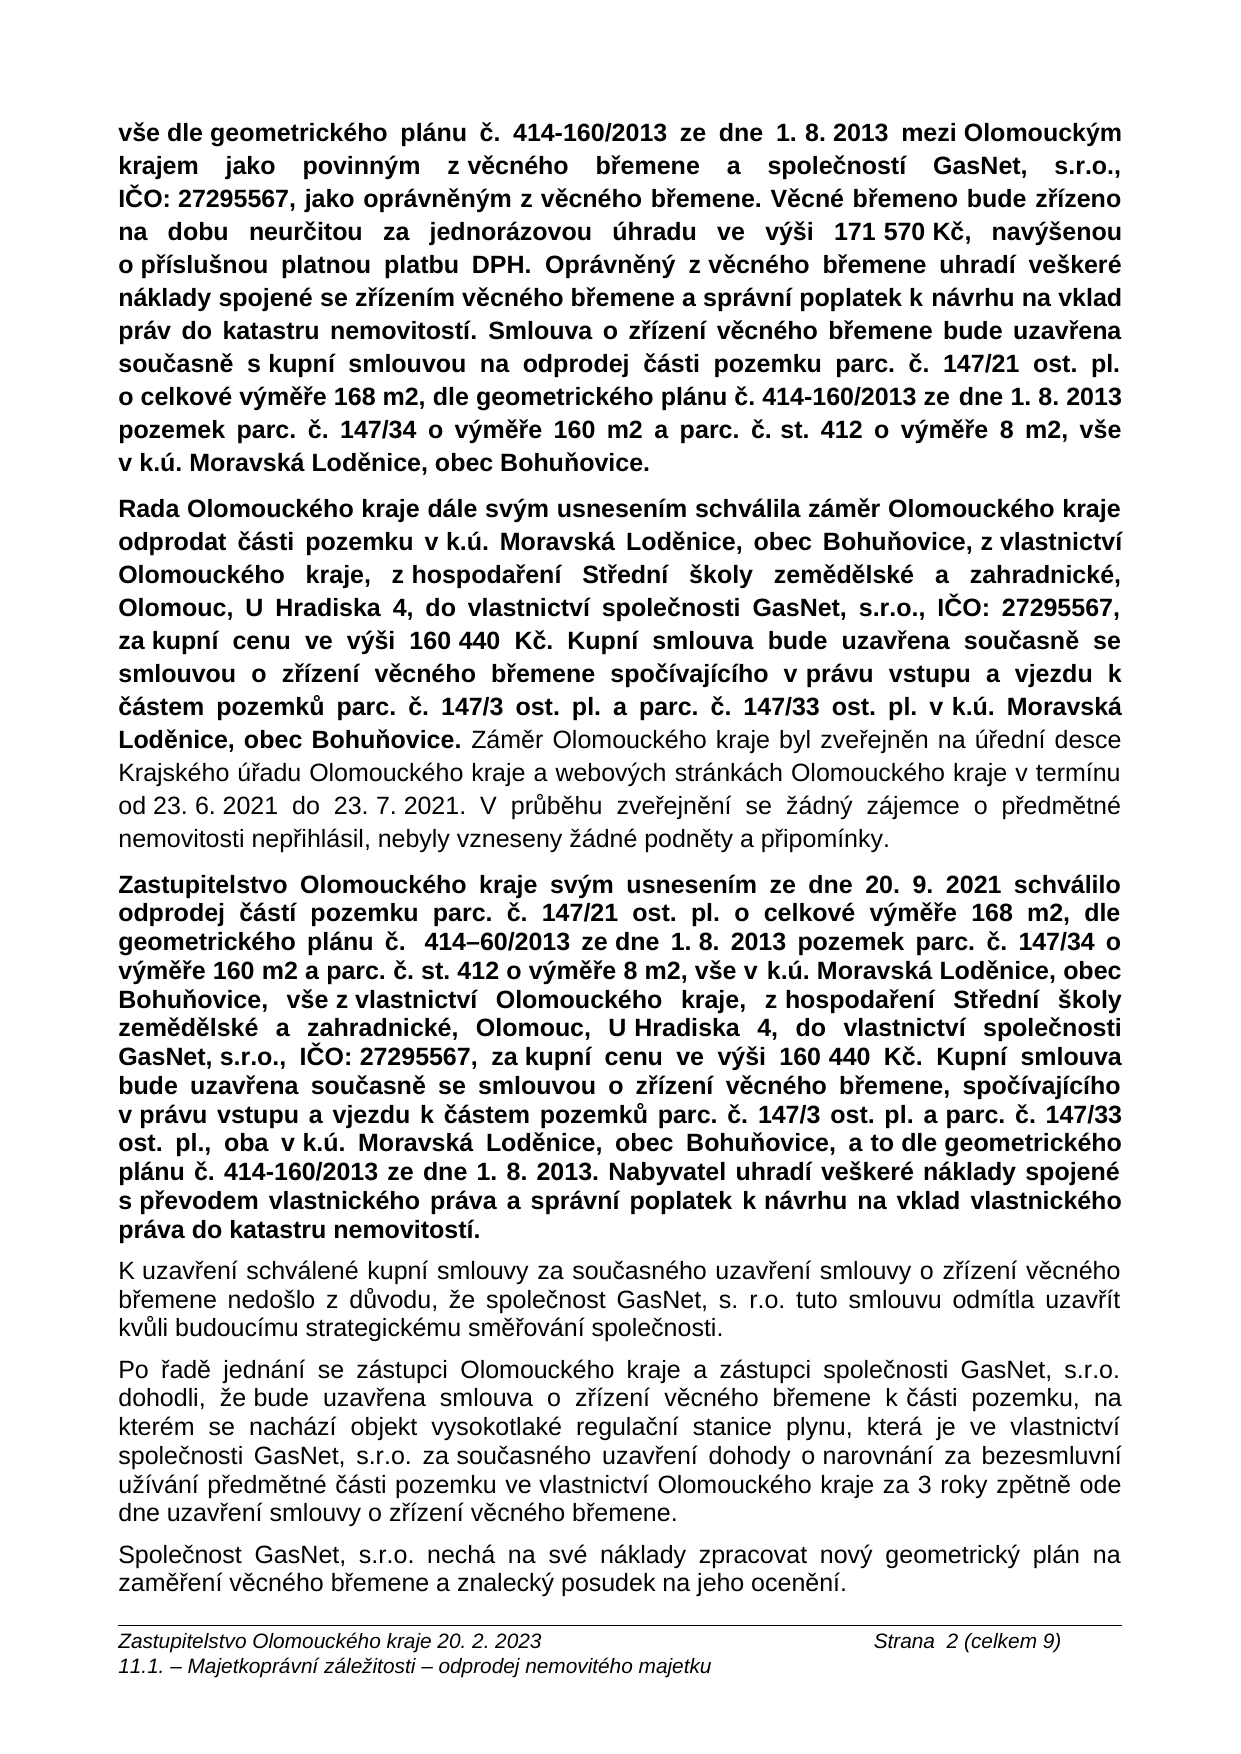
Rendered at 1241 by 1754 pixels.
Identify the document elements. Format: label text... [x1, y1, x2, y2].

text K uzavření schválené kupní smlouvy za současného uzavření smlouvy o zřízení věcného břemene nedošlo z důvodu, že společnost GasNet, s. r.o. tuto smlouvu odmítla uzavřít kvůli budoucímu strategickému směřování společnosti. [118, 1256, 1122, 1342]
text Zastupitelstvo Olomouckého kraje svým usnesením ze dne 20. 9. 2021 schválilo odprodej částí pozemku parc. č. 147/21 ost. pl. o celkové výměře 168 m2, dle geometrického plánu č. 414–60/2013 ze dne 1. 8. 2013 pozemek parc. č. 147/34 o výměře 160 m2 a parc. č. st. 412 o výměře 8 m2, vše v k.ú. Moravská Loděnice, obec Bohuňovice, vše z vlastnictví Olomouckého kraje, z hospodaření Střední školy zemědělské a zahradnické, Olomouc, U Hradiska 4, do vlastnictví společnosti GasNet, s.r.o., IČO: 27295567, za kupní cenu ve výši 160 440 Kč. Kupní smlouva bude uzavřena současně se smlouvou o zřízení věcného břemene, spočívajícího v právu vstupu a vjezdu k částem pozemků parc. č. 147/3 ost. pl. a parc. č. 147/33 ost. pl., oba v k.ú. Moravská Loděnice, obec Bohuňovice, a to dle geometrického plánu č. 414-160/2013 ze dne 1. 8. 2013. Nabyvatel uhradí veškeré náklady spojené s převodem vlastnického práva a správní poplatek k návrhu na vklad vlastnického práva do katastru nemovitostí. [118, 869, 1122, 1243]
text Rada Olomouckého kraje dále svým usnesením schválila záměr Olomouckého kraje odprodat části pozemku v k.ú. Moravská Loděnice, obec Bohuňovice, z vlastnictví Olomouckého kraje, z hospodaření Střední školy zemědělské a zahradnické, Olomouc, U Hradiska 4, do vlastnictví společnosti GasNet, s.r.o., IČO: 27295567, za kupní cenu ve výši 160 440 Kč. Kupní smlouva bude uzavřena současně se smlouvou o zřízení věcného břemene spočívajícího v právu vstupu a vjezdu k částem pozemků parc. č. 147/3 ost. pl. a parc. č. 147/33 ost. pl. v k.ú. Moravská Loděnice, obec Bohuňovice. Záměr Olomouckého kraje byl zveřejněn na úřední desce Krajského úřadu Olomouckého kraje a webových stránkách Olomouckého kraje v termínu od 23. 6. 2021 do 23. 7. 2021. V průběhu zveřejnění se žádný zájemce o předmětné nemovitosti nepřihlásil, nebyly vzneseny žádné podněty a připomínky. [118, 494, 1122, 853]
text Po řadě jednání se zástupci Olomouckého kraje a zástupci společnosti GasNet, s.r.o. dohodli, že bude uzavřena smlouva o zřízení věcného břemene k části pozemku, na kterém se nachází objekt vysokotlaké regulační stanice plynu, která je ve vlastnictví společnosti GasNet, s.r.o. za současného uzavření dohody o narovnání za bezesmluvní užívání předmětné části pozemku ve vlastnictví Olomouckého kraje za 3 roky zpětně ode dne uzavření smlouvy o zřízení věcného břemene. [118, 1354, 1122, 1527]
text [118, 118, 1122, 477]
text Společnost GasNet, s.r.o. nechá na své náklady zpracovat nový geometrický plán na zaměření věcného břemene a znalecký posudek na jeho ocenění. [118, 1539, 1122, 1597]
